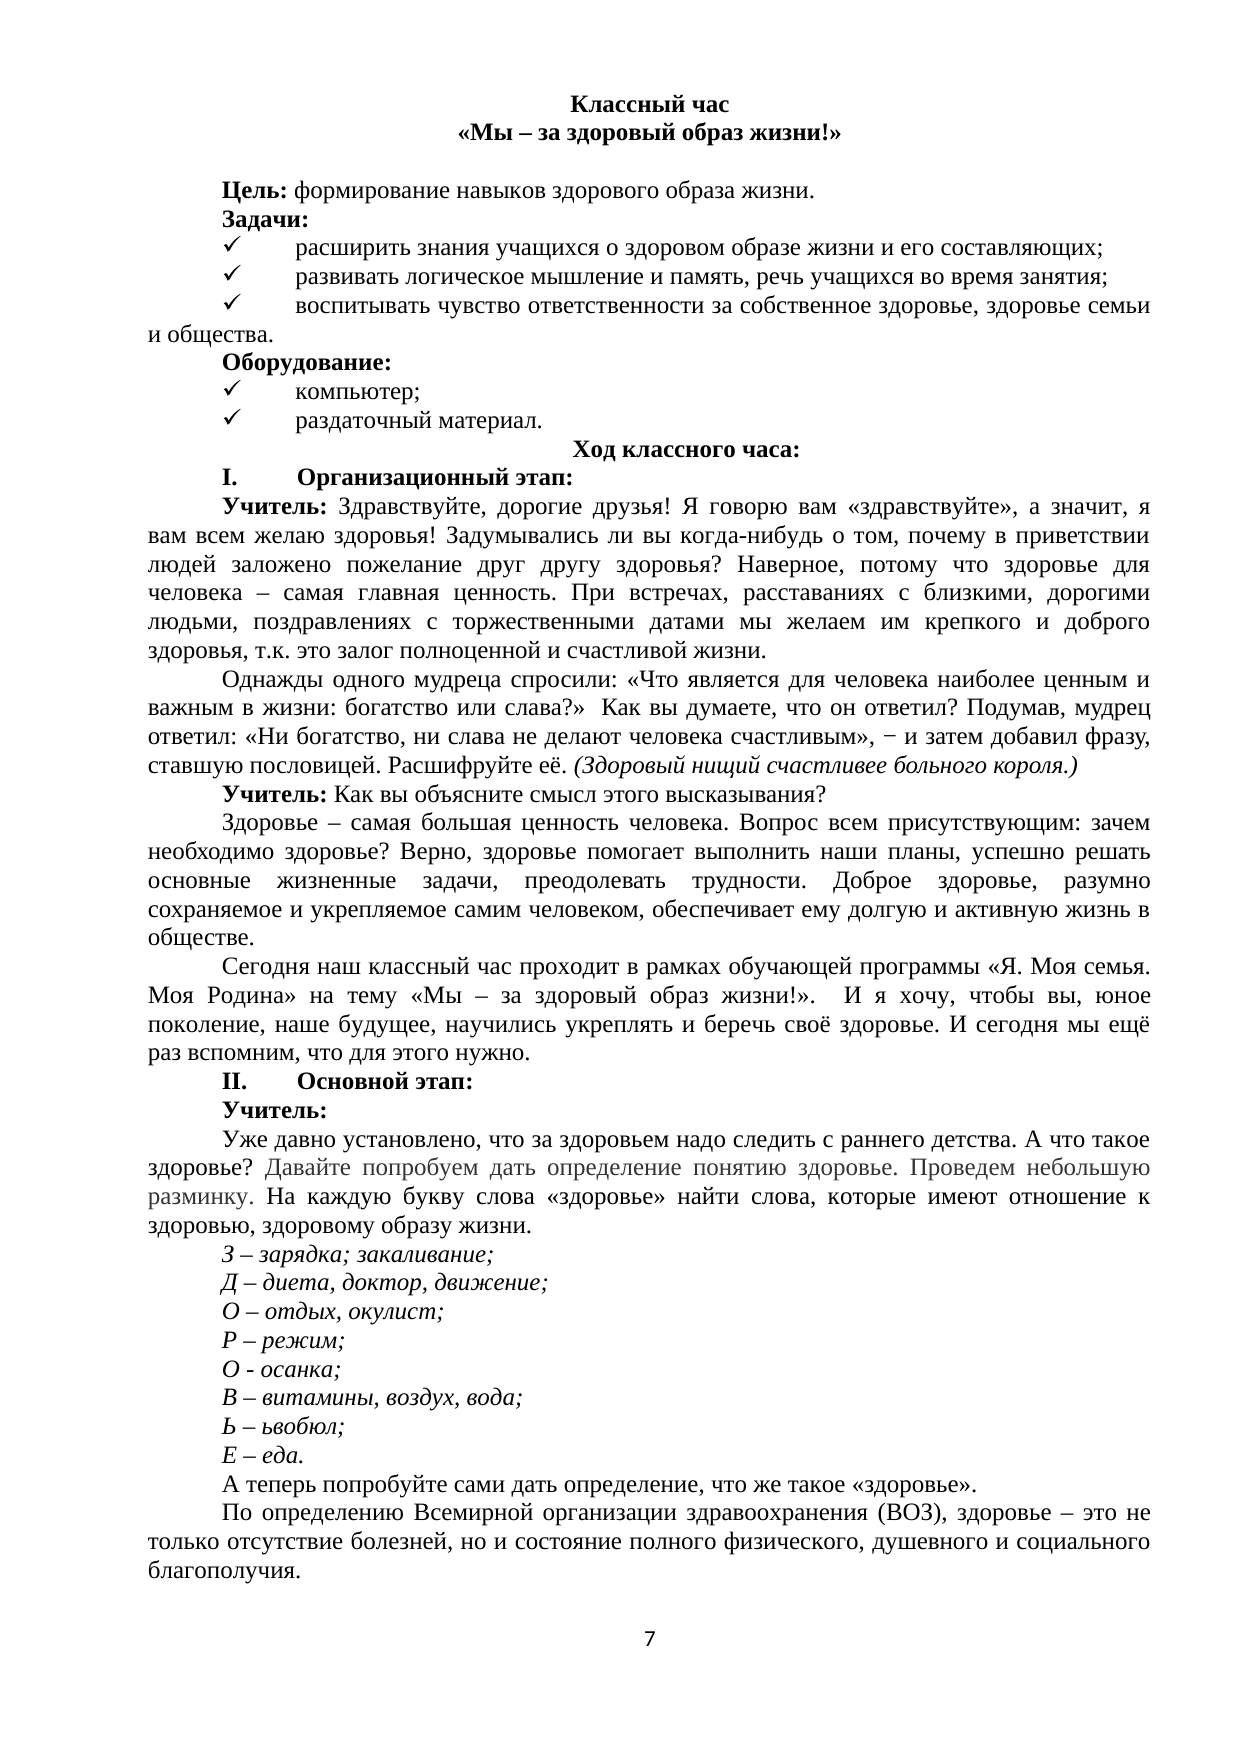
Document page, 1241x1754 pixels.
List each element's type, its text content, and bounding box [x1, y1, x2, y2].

text Ход классного часа: [148, 434, 1152, 462]
text «Мы – за здоровый образ жизни!» [148, 117, 1152, 146]
text Сегодня наш классный час проходит в рамках обучающей программы «Я. Моя семья. Моя Родина» на тему «Мы – за здоровый образ жизни!». И я хочу, чтобы вы, юное поколение, наше будущее, научились укреплять и беречь своё здоровье. И сегодня мы ещё раз вспомним, что для этого нужно. [148, 951, 1152, 1066]
text Цель: формирование навыков здорового образа жизни. [148, 175, 1152, 204]
list развивать логическое мышление и память, речь учащихся во время занятия; [148, 261, 1152, 290]
text Учитель: Здравствуйте, дорогие друзья! Я говорю вам «здравствуйте», а значит, я вам всем желаю здоровья! Задумывались ли вы когда-нибудь о том, почему в приветствии людей заложено пожелание друг другу здоровья? Наверное, потому что здоровье для человека – самая главная ценность. При встречах, расставаниях с близкими, дорогими людьми, поздравлениях с торжественными датами мы желаем им крепкого и доброго здоровья, т.к. это залог полноценной и счастливой жизни. [148, 491, 1152, 664]
text В – витамины, воздух, вода; [148, 1382, 1152, 1411]
text Ь – ьвобюл; [148, 1411, 1152, 1440]
text Р – режим; [148, 1325, 1152, 1354]
text Е – еда. [148, 1440, 1152, 1469]
text Задачи: [148, 204, 1152, 232]
text Учитель: [148, 1095, 1152, 1124]
text Классный час [148, 89, 1152, 117]
text Д – диета, доктор, движение; [148, 1267, 1152, 1296]
text Здоровье – самая большая ценность человека. Вопрос всем присутствующим: зачем необходимо здоровье? Верно, здоровье помогает выполнить наши планы, успешно решать основные жизненные задачи, преодолевать трудности. Доброе здоровье, разумно сохраняемое и укрепляемое самим человеком, обеспечивает ему долгую и активную жизнь в обществе. [148, 807, 1152, 951]
text Учитель: Как вы объясните смысл этого высказывания? [148, 779, 1152, 807]
list раздаточный материал. [148, 405, 1152, 434]
list расширить знания учащихся о здоровом образе жизни и его составляющих; [148, 232, 1152, 261]
text А теперь попробуйте сами дать определение, что же такое «здоровье». [148, 1469, 1152, 1497]
list воспитывать чувство ответственности за собственное здоровье, здоровье семьи и общества. [148, 290, 1152, 347]
text З – зарядка; закаливание; [148, 1239, 1152, 1267]
text О – отдых, окулист; [148, 1296, 1152, 1325]
list Организационный этап: [222, 462, 1152, 491]
text Уже давно установлено, что за здоровьем надо следить с раннего детства. А что такое здоровье? Давайте попробуем дать определение понятию здоровье. Проведем небольшую разминку. На каждую букву слова «здоровье» найти слова, которые имеют отношение к здоровью, здоровому образу жизни. [148, 1124, 1152, 1239]
list Основной этап: [222, 1066, 1152, 1095]
text О - осанка; [148, 1354, 1152, 1382]
text Оборудование: [148, 347, 1152, 376]
text Однажды одного мудреца спросили: «Что является для человека наиболее ценным и важным в жизни: богатство или слава?» Как вы думаете, что он ответил? Подумав, мудрец ответил: «Ни богатство, ни слава не делают человека счастливым», − и затем добавил фразу, ставшую пословицей. Расшифруйте её. (Здоровый нищий счастливее больного короля.) [148, 664, 1152, 779]
text По определению Всемирной организации здравоохранения (ВОЗ), здоровье – это не только отсутствие болезней, но и состояние полного физического, душевного и социального благополучия. [148, 1497, 1152, 1584]
list компьютер; [148, 376, 1152, 405]
